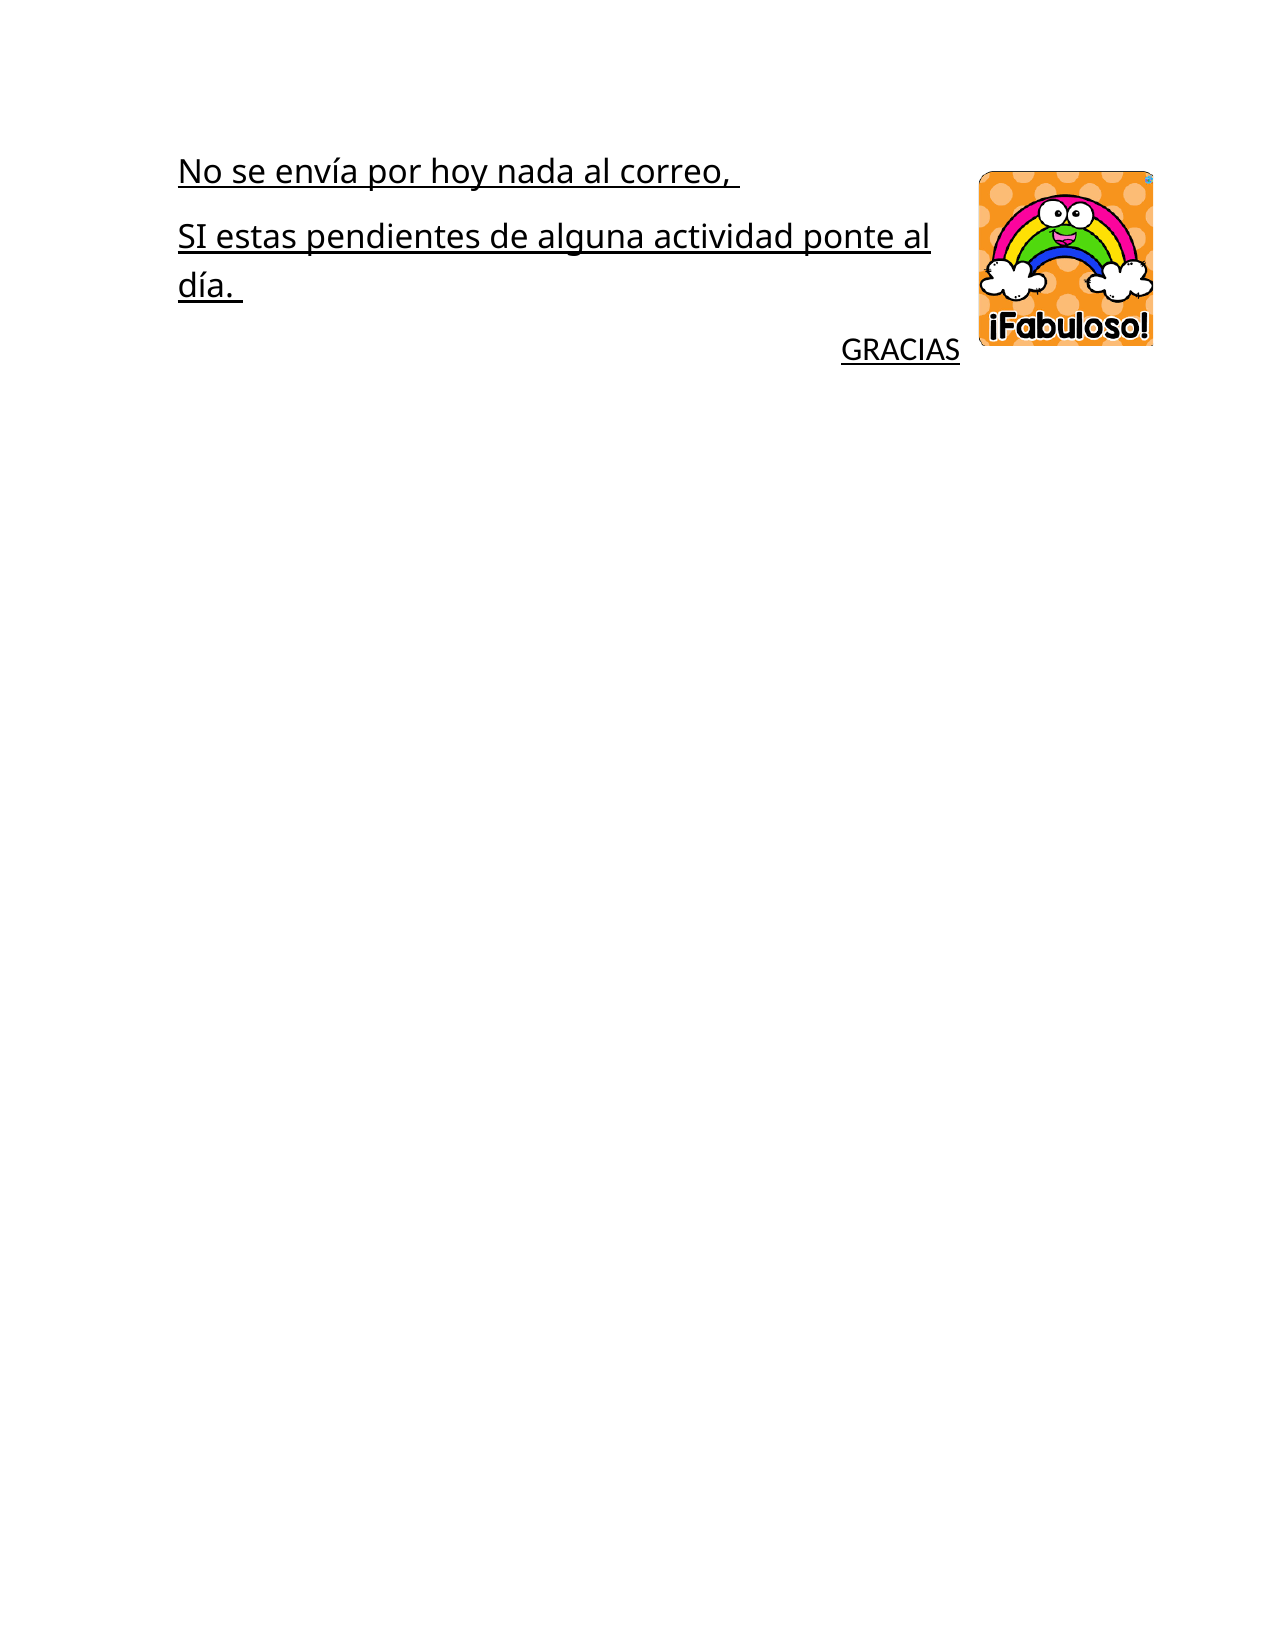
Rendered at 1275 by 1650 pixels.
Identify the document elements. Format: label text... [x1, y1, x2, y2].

text GRACIAS [177, 328, 1098, 368]
text SI estas pendientes de alguna actividad ponte al día. [177, 213, 978, 308]
text No se envía por hoy nada al correo, [177, 148, 1098, 193]
picture [978, 171, 1154, 346]
